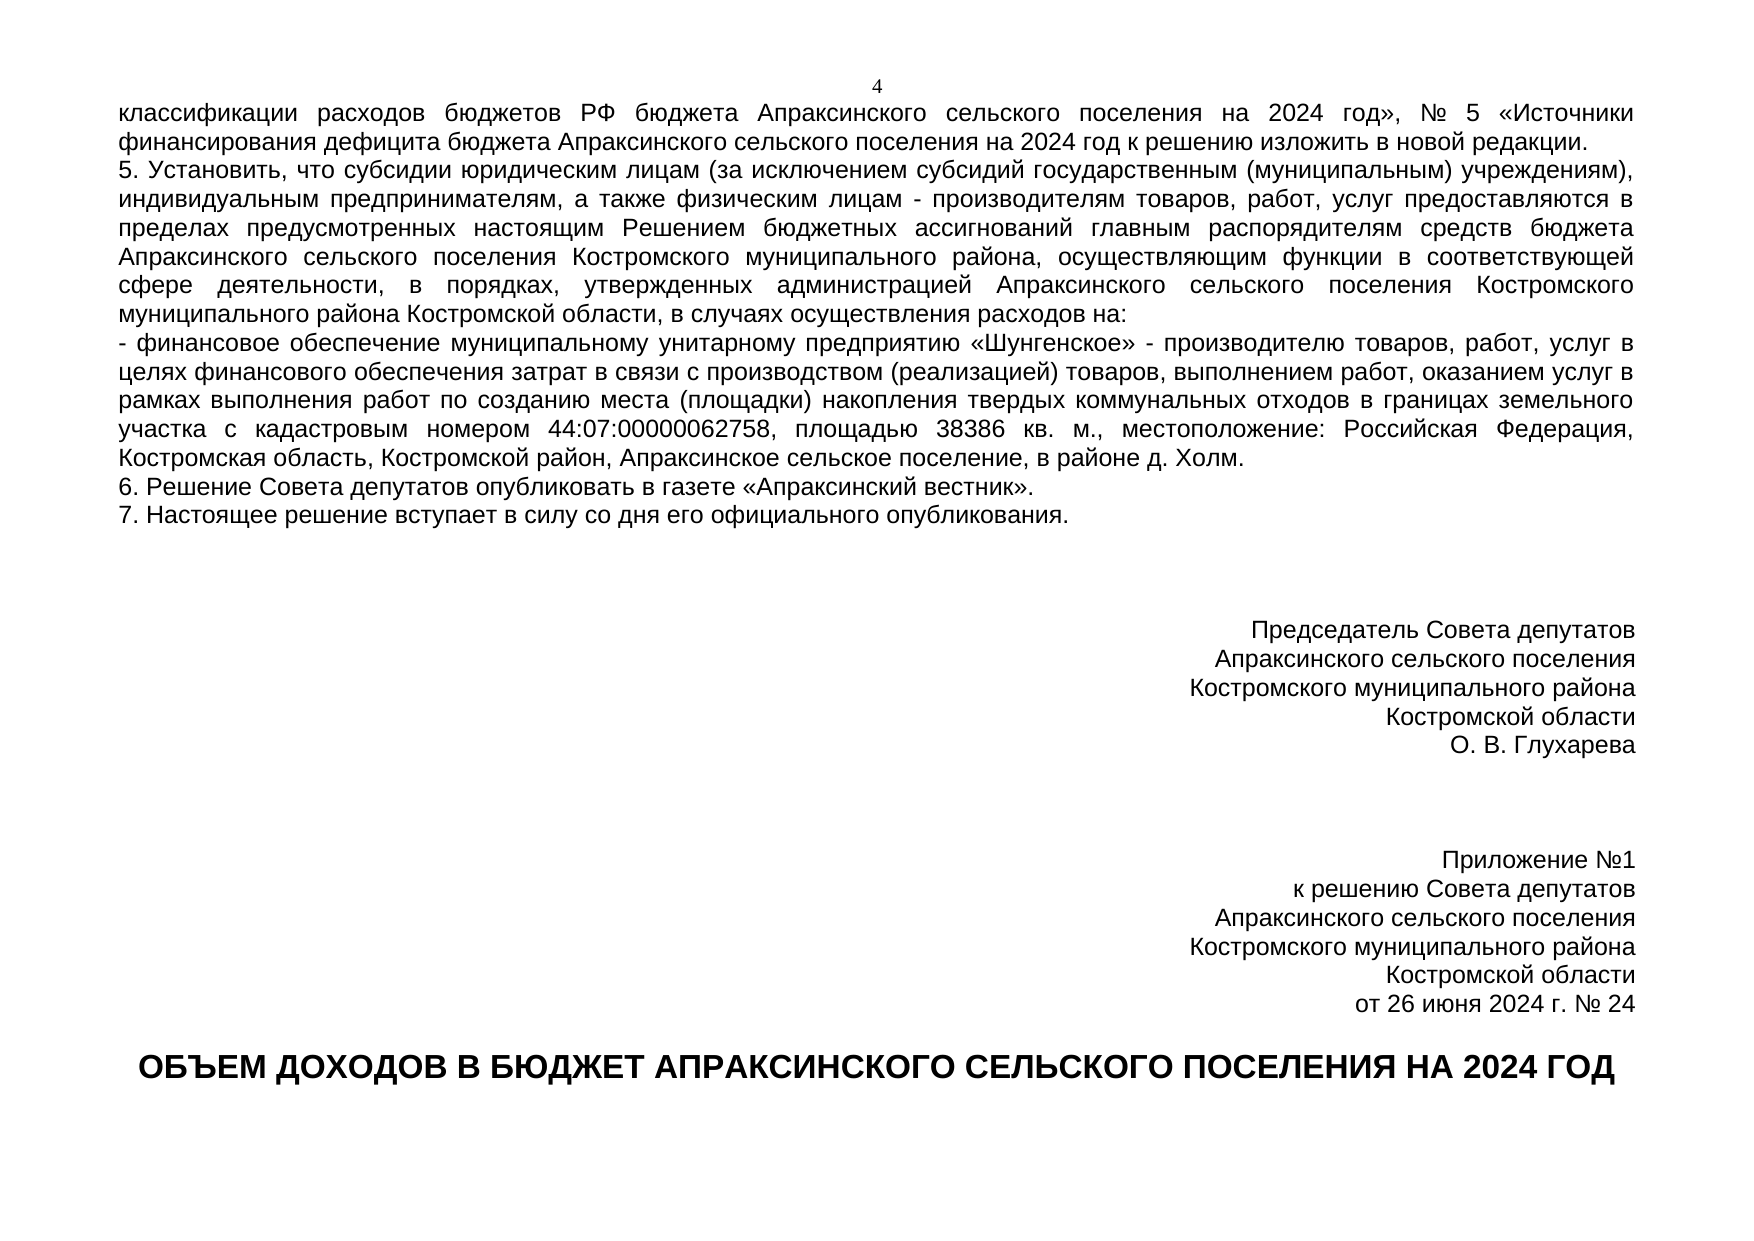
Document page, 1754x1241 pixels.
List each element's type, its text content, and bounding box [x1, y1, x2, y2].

text Костромской области [118, 960, 1636, 989]
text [118, 98, 1636, 155]
text Апраксинского сельского поселения [118, 903, 1636, 932]
text 5. Установить, что субсидии юридическим лицам (за исключением субсидий государственным (муниципальным) учреждениям), индивидуальным предпринимателям, а также физическим лицам - производителям товаров, работ, услуг предоставляются в пределах предусмотренных настоящим Решением бюджетных ассигнований главным распорядителям средств бюджета Апраксинского сельского поселения Костромского муниципального района, осуществляющим функции в соответствующей сфере деятельности, в порядках, утвержденных администрацией Апраксинского сельского поселения Костромского муниципального района Костромской области, в случаях осуществления расходов на: [118, 155, 1636, 328]
text Костромской области [118, 702, 1636, 730]
text Приложение №1 [118, 845, 1636, 874]
text 6. Решение Совета депутатов опубликовать в газете «Апраксинский вестник». [118, 472, 1636, 500]
text Апраксинского сельского поселения [118, 644, 1636, 673]
text Объем доходов в бюджет Апраксинского сельского поселения на 2024 год [118, 1047, 1636, 1085]
text Председатель Совета депутатов [118, 615, 1636, 644]
text Костромского муниципального района [118, 673, 1636, 702]
text к решению Совета депутатов [118, 874, 1636, 903]
text - финансовое обеспечение муниципальному унитарному предприятию «Шунгенское» - производителю товаров, работ, услуг в целях финансового обеспечения затрат в связи с производством (реализацией) товаров, выполнением работ, оказанием услуг в рамках выполнения работ по созданию места (площадки) накопления твердых коммунальных отходов в границах земельного участка с кадастровым номером 44:07:00000062758, площадью 38386 кв. м., местоположение: Российская Федерация, Костромская область, Костромской район, Апраксинское сельское поселение, в районе д. Холм. [118, 328, 1636, 472]
text 7. Настоящее решение вступает в силу со дня его официального опубликования. [118, 500, 1636, 529]
text Костромского муниципального района [118, 932, 1636, 960]
text О. В. Глухарева [118, 730, 1636, 759]
text от 26 июня 2024 г. № 24 [118, 989, 1636, 1018]
